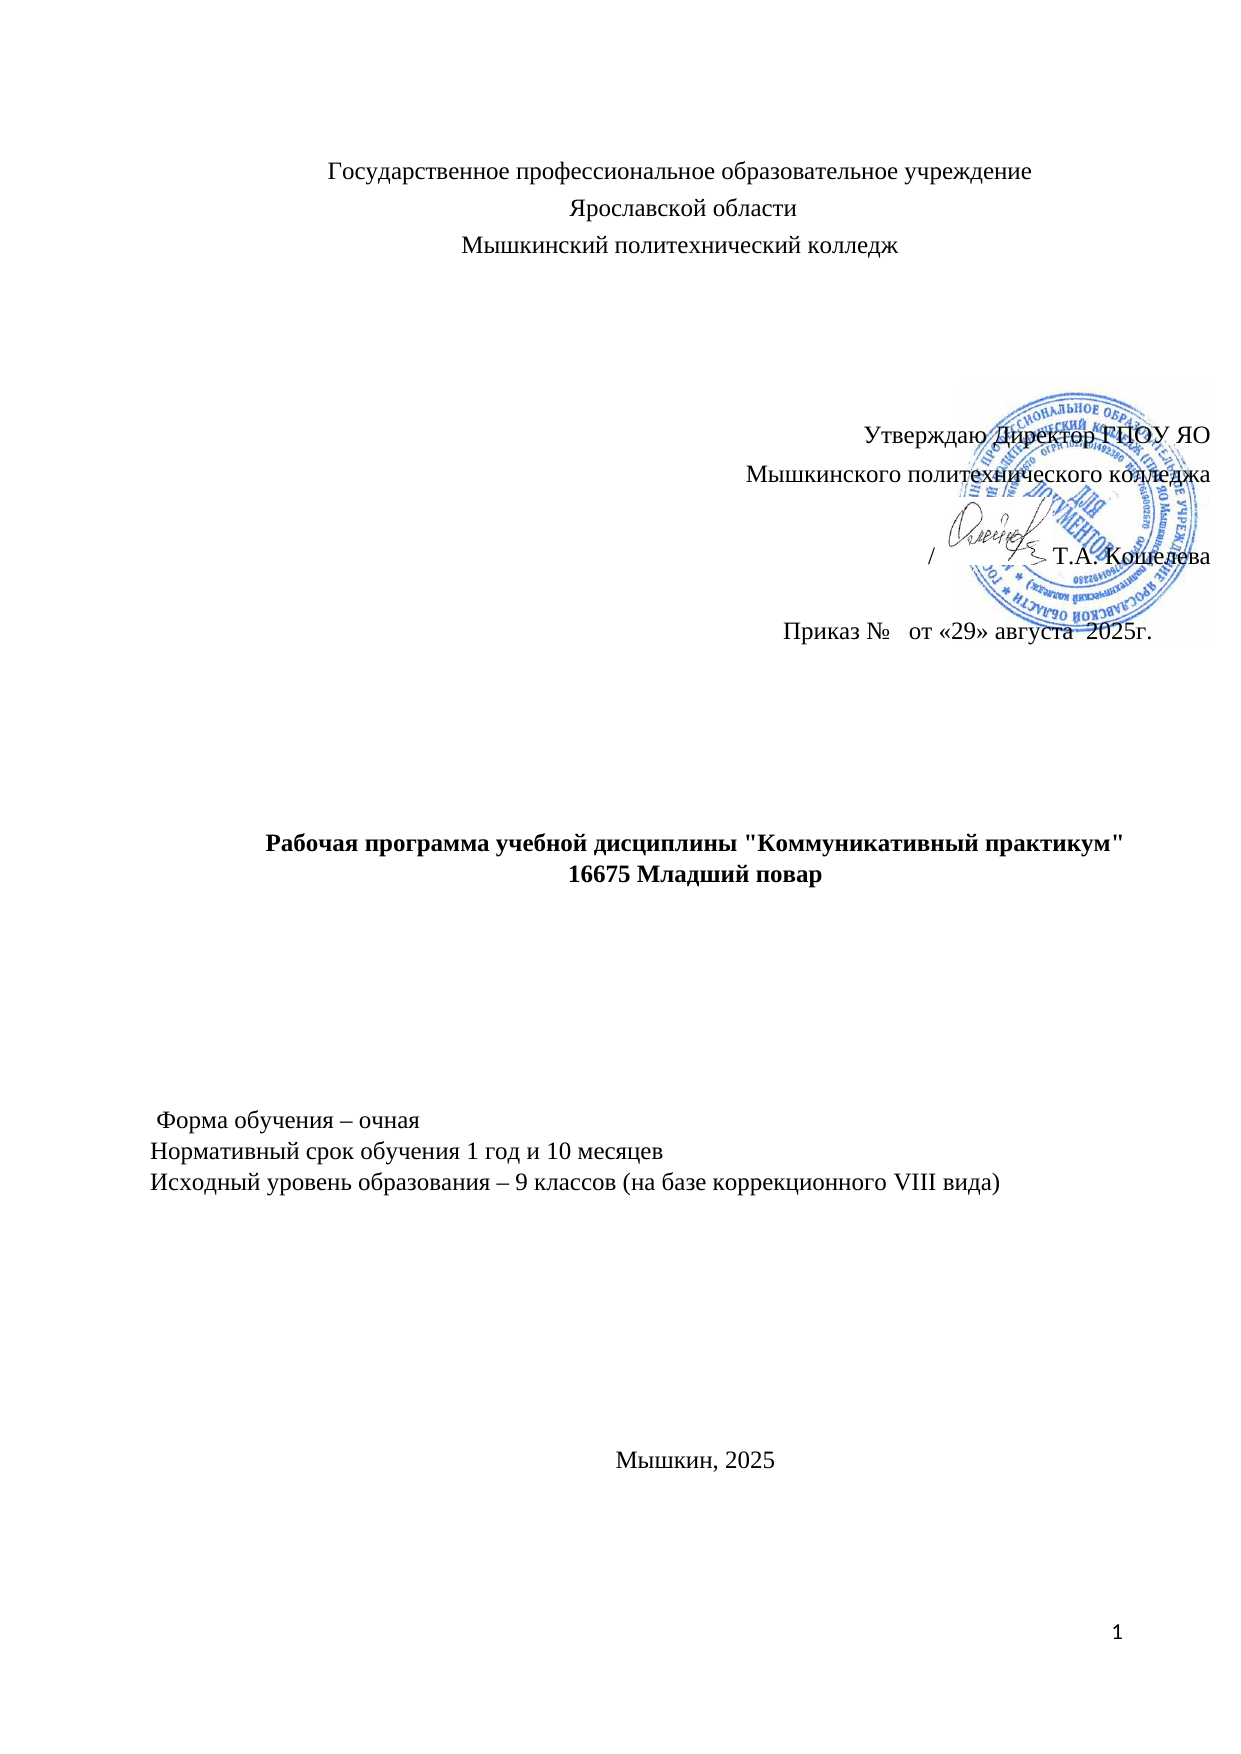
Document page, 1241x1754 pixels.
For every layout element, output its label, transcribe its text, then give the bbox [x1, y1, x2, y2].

text Форма обучения – очная [150, 1105, 1240, 1134]
text Мышкинский политехнический колледж [119, 230, 1240, 258]
text 16675 Младший повар [150, 859, 1240, 888]
text Утверждаю Директор ГПОУ ЯО Мышкинского политехнического колледжа [713, 420, 1211, 488]
text Мышкин, 2025 [150, 1446, 1240, 1474]
text Ярославской области [119, 193, 1240, 222]
text Нормативный срок обучения 1 год и 10 месяцев [150, 1136, 1240, 1165]
picture [956, 383, 1210, 420]
picture [956, 570, 1210, 648]
text Приказ № от «29» августа 2025г. [119, 616, 1152, 644]
text Государственное профессиональное образовательное учреждение [119, 156, 1240, 185]
text Рабочая программа учебной дисциплины "Коммуникативный практикум" [150, 828, 1240, 857]
text Исходный уровень образования – 9 классов (на базе коррекционного VIII вида) [150, 1167, 1240, 1196]
picture [935, 488, 1210, 565]
